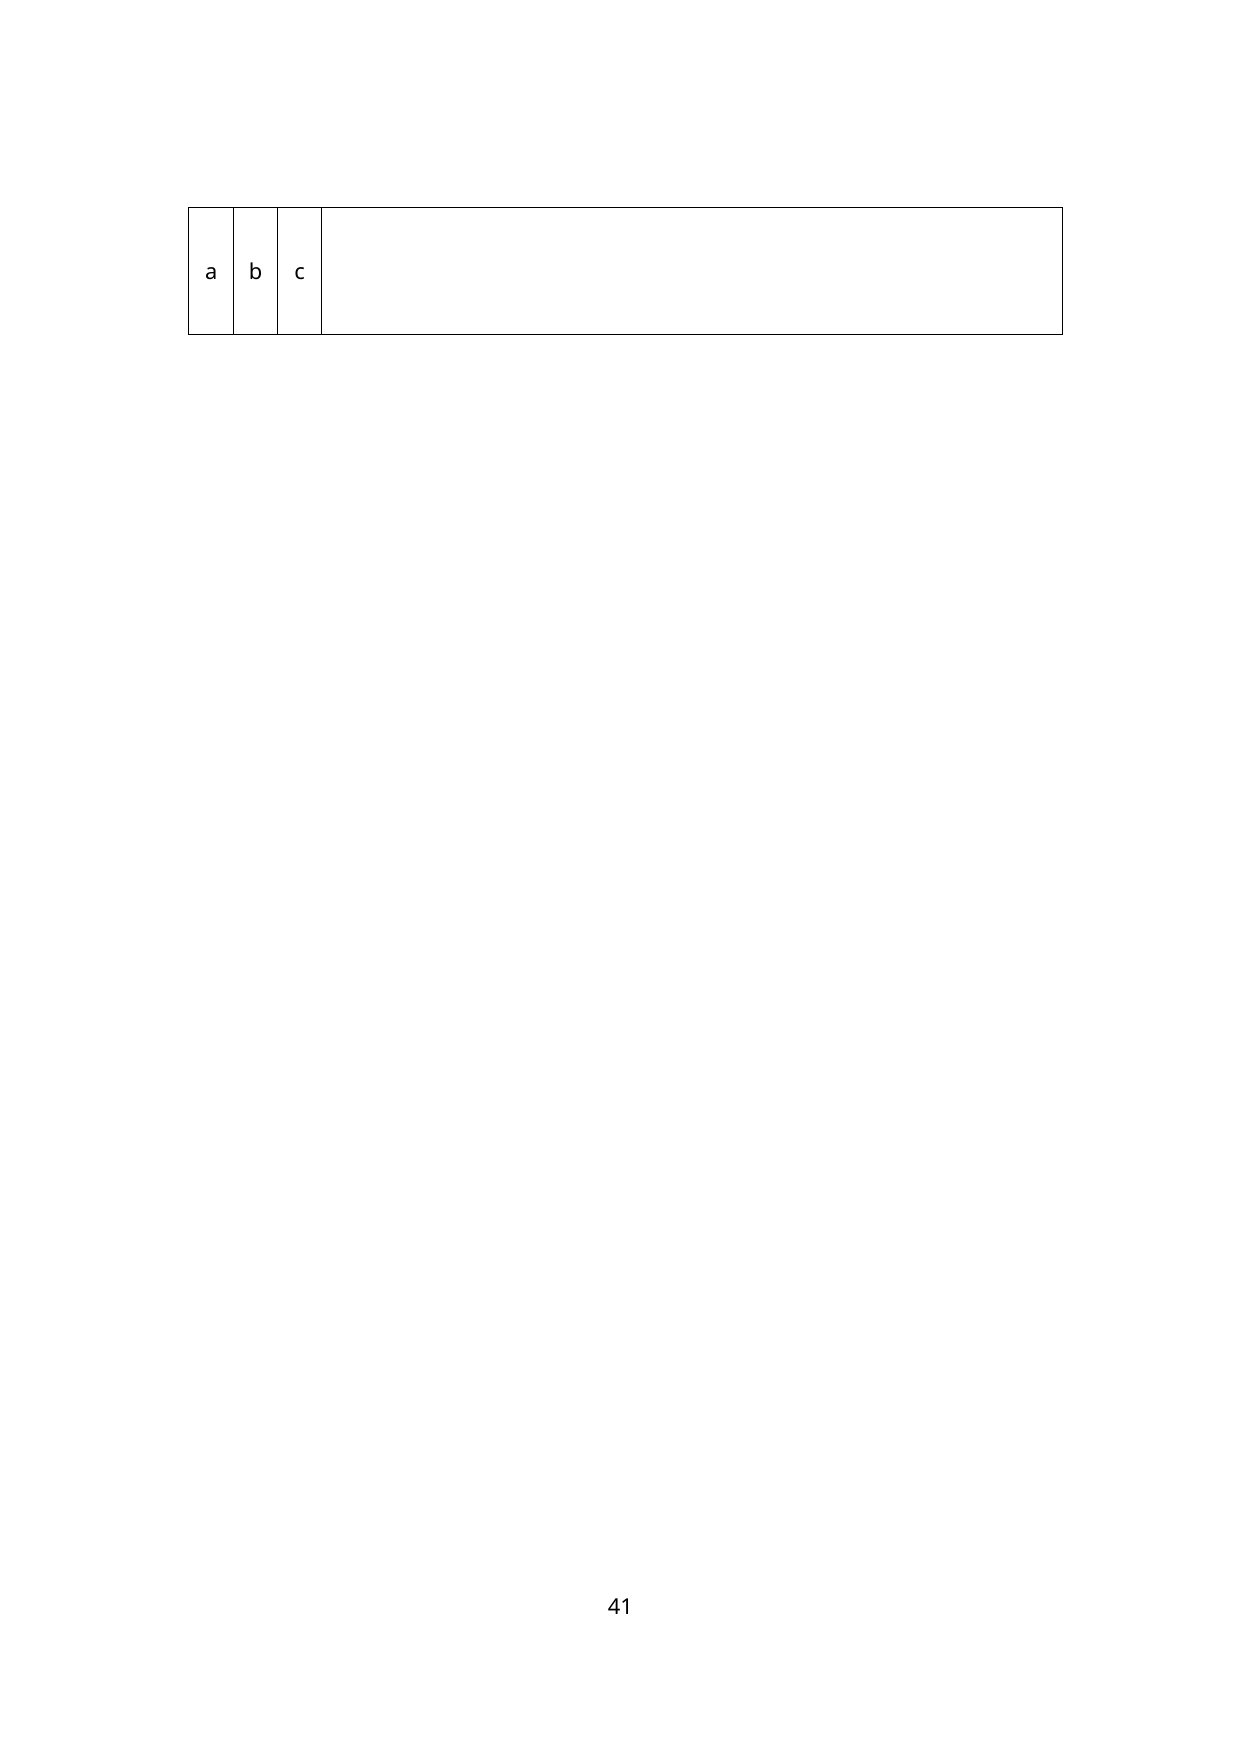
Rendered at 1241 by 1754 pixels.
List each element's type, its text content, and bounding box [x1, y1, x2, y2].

table_header [322, 208, 1062, 334]
table_header a [189, 208, 233, 334]
table_header c [278, 208, 321, 334]
table_header b [234, 208, 277, 334]
